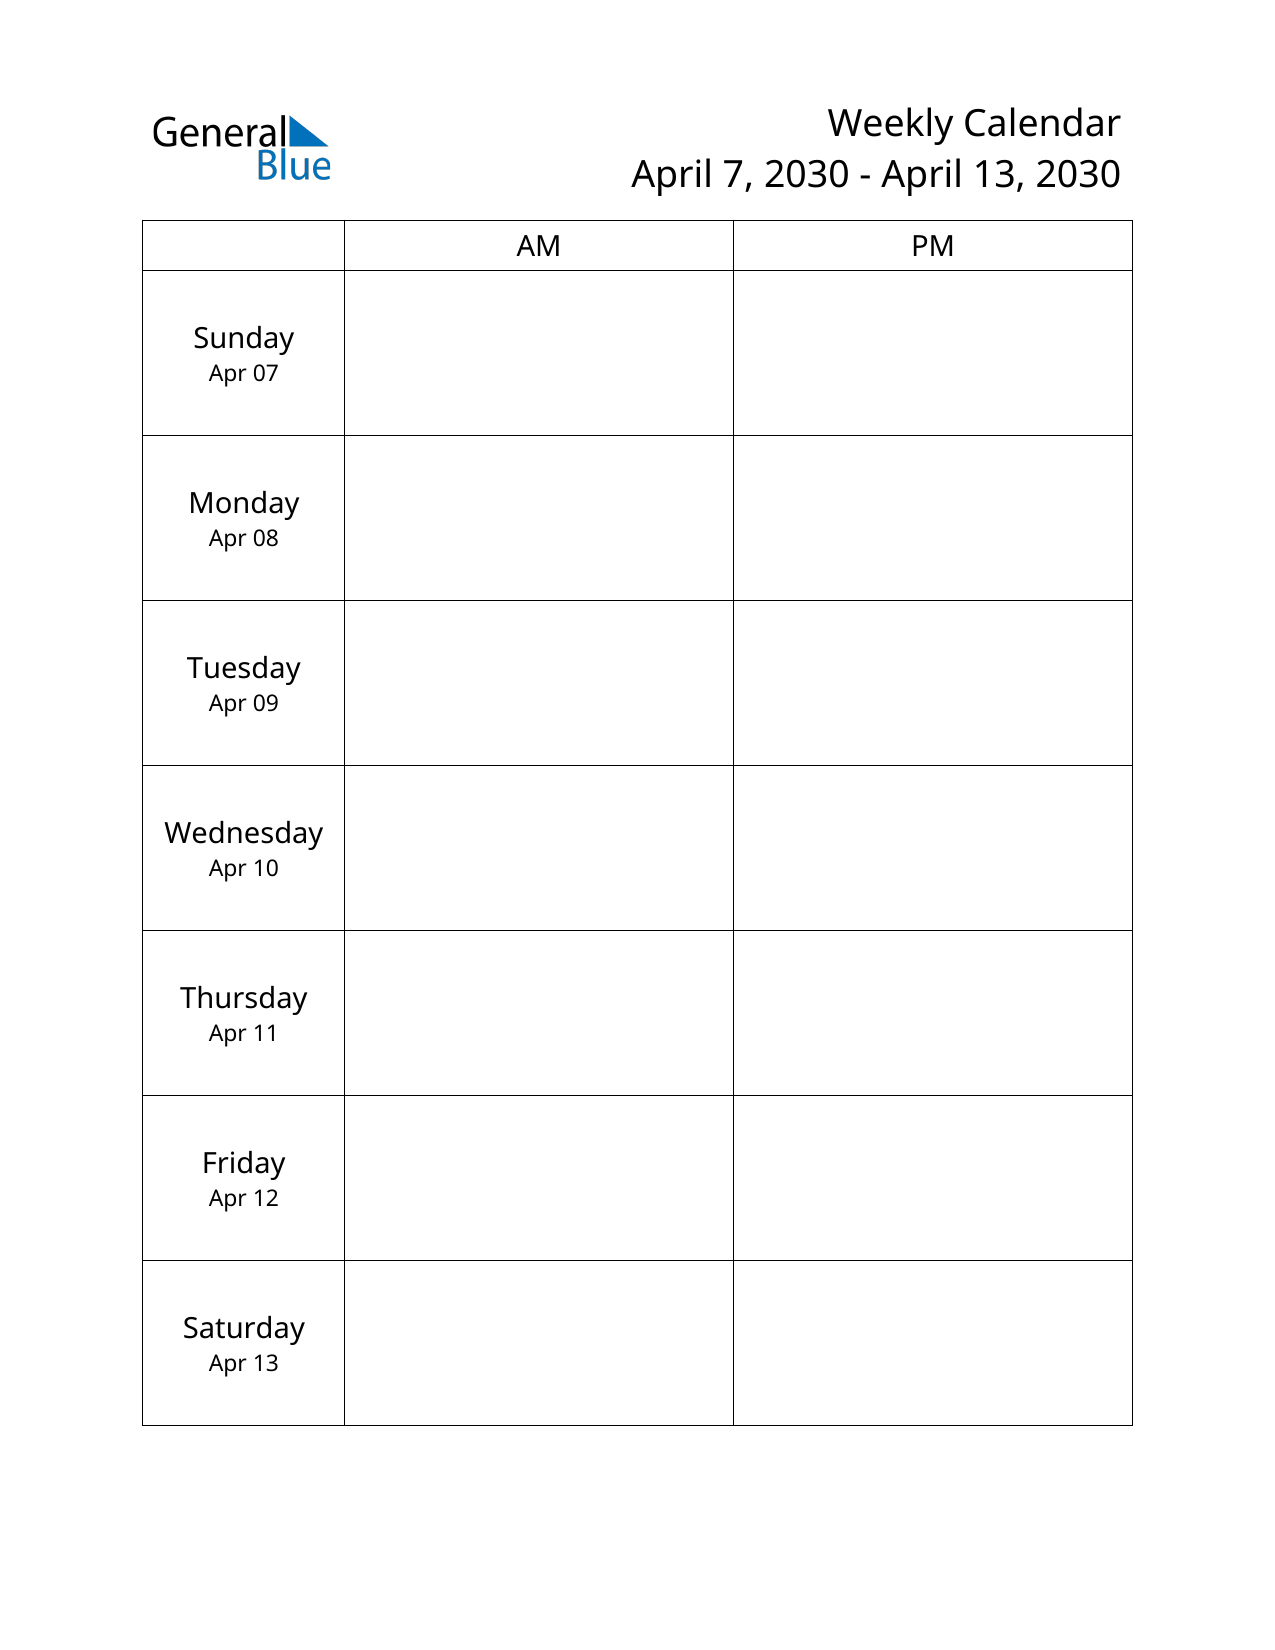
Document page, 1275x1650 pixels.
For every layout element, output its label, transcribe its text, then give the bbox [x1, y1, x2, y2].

table_header [143, 75, 345, 219]
table_cell [345, 1096, 733, 1260]
table_cell [734, 1261, 1132, 1425]
table_cell Thursday Apr 11 [143, 931, 344, 1095]
table_cell [345, 436, 733, 600]
table_cell [345, 601, 733, 765]
table_cell [734, 436, 1132, 600]
table_cell [345, 931, 733, 1095]
table_cell [734, 601, 1132, 765]
table_cell PM [734, 221, 1132, 270]
picture [153, 115, 331, 180]
table_cell [345, 271, 733, 435]
table_cell Friday Apr 12 [143, 1096, 344, 1260]
table_cell AM [345, 221, 733, 270]
table_cell Sunday Apr 07 [143, 271, 344, 435]
table_cell [734, 766, 1132, 930]
table_cell [734, 1096, 1132, 1260]
table_cell Tuesday Apr 09 [143, 601, 344, 765]
table_cell Saturday Apr 13 [143, 1261, 344, 1425]
table_cell Wednesday Apr 10 [143, 766, 344, 930]
table_cell Monday Apr 08 [143, 436, 344, 600]
table_cell [143, 221, 344, 270]
table_cell [734, 931, 1132, 1095]
table_cell [734, 271, 1132, 435]
table_header Weekly Calendar April 7, 2030 - April 13, 2030 [345, 75, 1132, 219]
table_cell [345, 1261, 733, 1425]
table_cell [345, 766, 733, 930]
